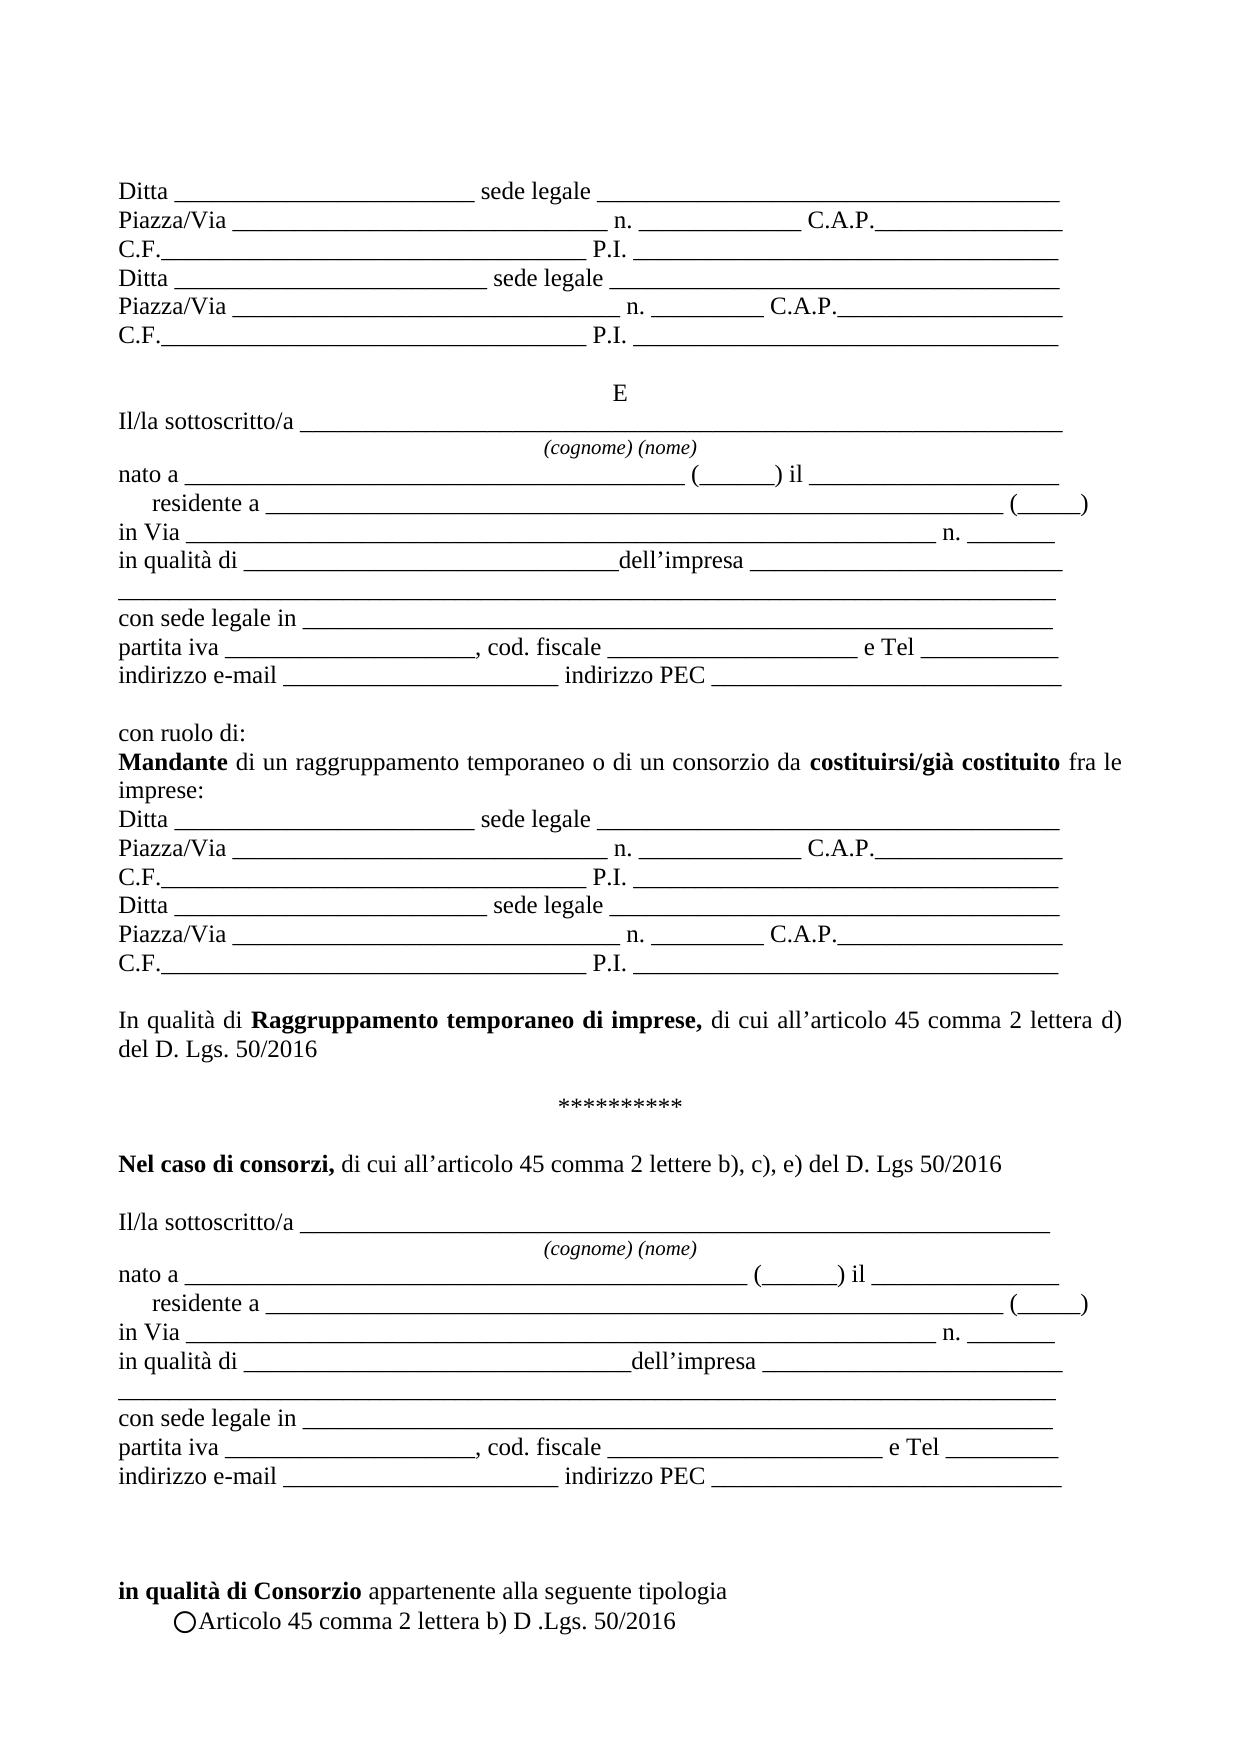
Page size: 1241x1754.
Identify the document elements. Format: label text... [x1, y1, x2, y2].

text partita iva ____________________, cod. fiscale ______________________ e Tel _________ [118, 1432, 1122, 1461]
text con ruolo di: [118, 718, 1122, 747]
text C.F.__________________________________ P.I. __________________________________ [118, 234, 1122, 263]
text indirizzo e-mail ______________________ indirizzo PEC ____________________________ [118, 1461, 1122, 1489]
text nato a _____________________________________________ (______) il _______________ [118, 1259, 1122, 1288]
text ********** [118, 1092, 1122, 1120]
text Piazza/Via _______________________________ n. _________ C.A.P.__________________ [118, 919, 1122, 948]
text C.F.__________________________________ P.I. __________________________________ [118, 862, 1122, 890]
text C.F.__________________________________ P.I. __________________________________ [118, 948, 1122, 977]
text Piazza/Via ______________________________ n. _____________ C.A.P._______________ [118, 833, 1122, 862]
text C.F.__________________________________ P.I. __________________________________ [118, 320, 1122, 349]
text Ditta ________________________ sede legale _____________________________________ [118, 804, 1122, 833]
text Il/la sottoscritto/a ____________________________________________________________ [118, 1207, 1122, 1235]
text Ditta ________________________ sede legale _____________________________________ [118, 176, 1122, 205]
text in qualità di _______________________________dell’impresa ________________________ [118, 1346, 1122, 1374]
text (cognome) (nome) [118, 435, 1122, 459]
text Il/la sottoscritto/a _____________________________________________________________ [118, 406, 1122, 435]
text in Via ____________________________________________________________ n. _______ [118, 517, 1122, 545]
text In qualità di Raggruppamento temporaneo di imprese, di cui all’articolo 45 comma 2 lettera d) del D. Lgs. 50/2016 [118, 1005, 1122, 1063]
text residente a ___________________________________________________________ (_____) [118, 1288, 1122, 1317]
text ___________________________________________________________________________ [118, 1374, 1122, 1403]
text Ditta _________________________ sede legale ____________________________________ [118, 890, 1122, 919]
text con sede legale in ____________________________________________________________ [118, 603, 1122, 632]
text Ditta _________________________ sede legale ____________________________________ [118, 263, 1122, 291]
text Nel caso di consorzi, di cui all’articolo 45 comma 2 lettere b), c), e) del D. Lgs 50/2016 [118, 1149, 1122, 1178]
text E [118, 378, 1122, 406]
text ___________________________________________________________________________ [118, 574, 1122, 603]
text (cognome) (nome) [118, 1235, 1122, 1259]
text con sede legale in ____________________________________________________________ [118, 1403, 1122, 1432]
text partita iva ____________________, cod. fiscale ____________________ e Tel ___________ [118, 632, 1122, 660]
text in qualità di ______________________________dell’impresa _________________________ [118, 545, 1122, 574]
text Mandante di un raggruppamento temporaneo o di un consorzio da costituirsi/già costituito fra le imprese: [118, 747, 1122, 804]
text Piazza/Via _______________________________ n. _________ C.A.P.__________________ [118, 291, 1122, 320]
text in Via ____________________________________________________________ n. _______ [118, 1317, 1122, 1346]
text in qualità di Consorzio appartenente alla seguente tipologia [118, 1576, 1122, 1604]
text ⃝ Articolo 45 comma 2 lettera b) D .Lgs. 50/2016 [118, 1604, 1122, 1635]
text indirizzo e-mail ______________________ indirizzo PEC ____________________________ [118, 660, 1122, 689]
text Piazza/Via ______________________________ n. _____________ C.A.P._______________ [118, 205, 1122, 234]
text nato a ________________________________________ (______) il ____________________ [118, 459, 1122, 488]
text residente a ___________________________________________________________ (_____) [118, 488, 1122, 517]
